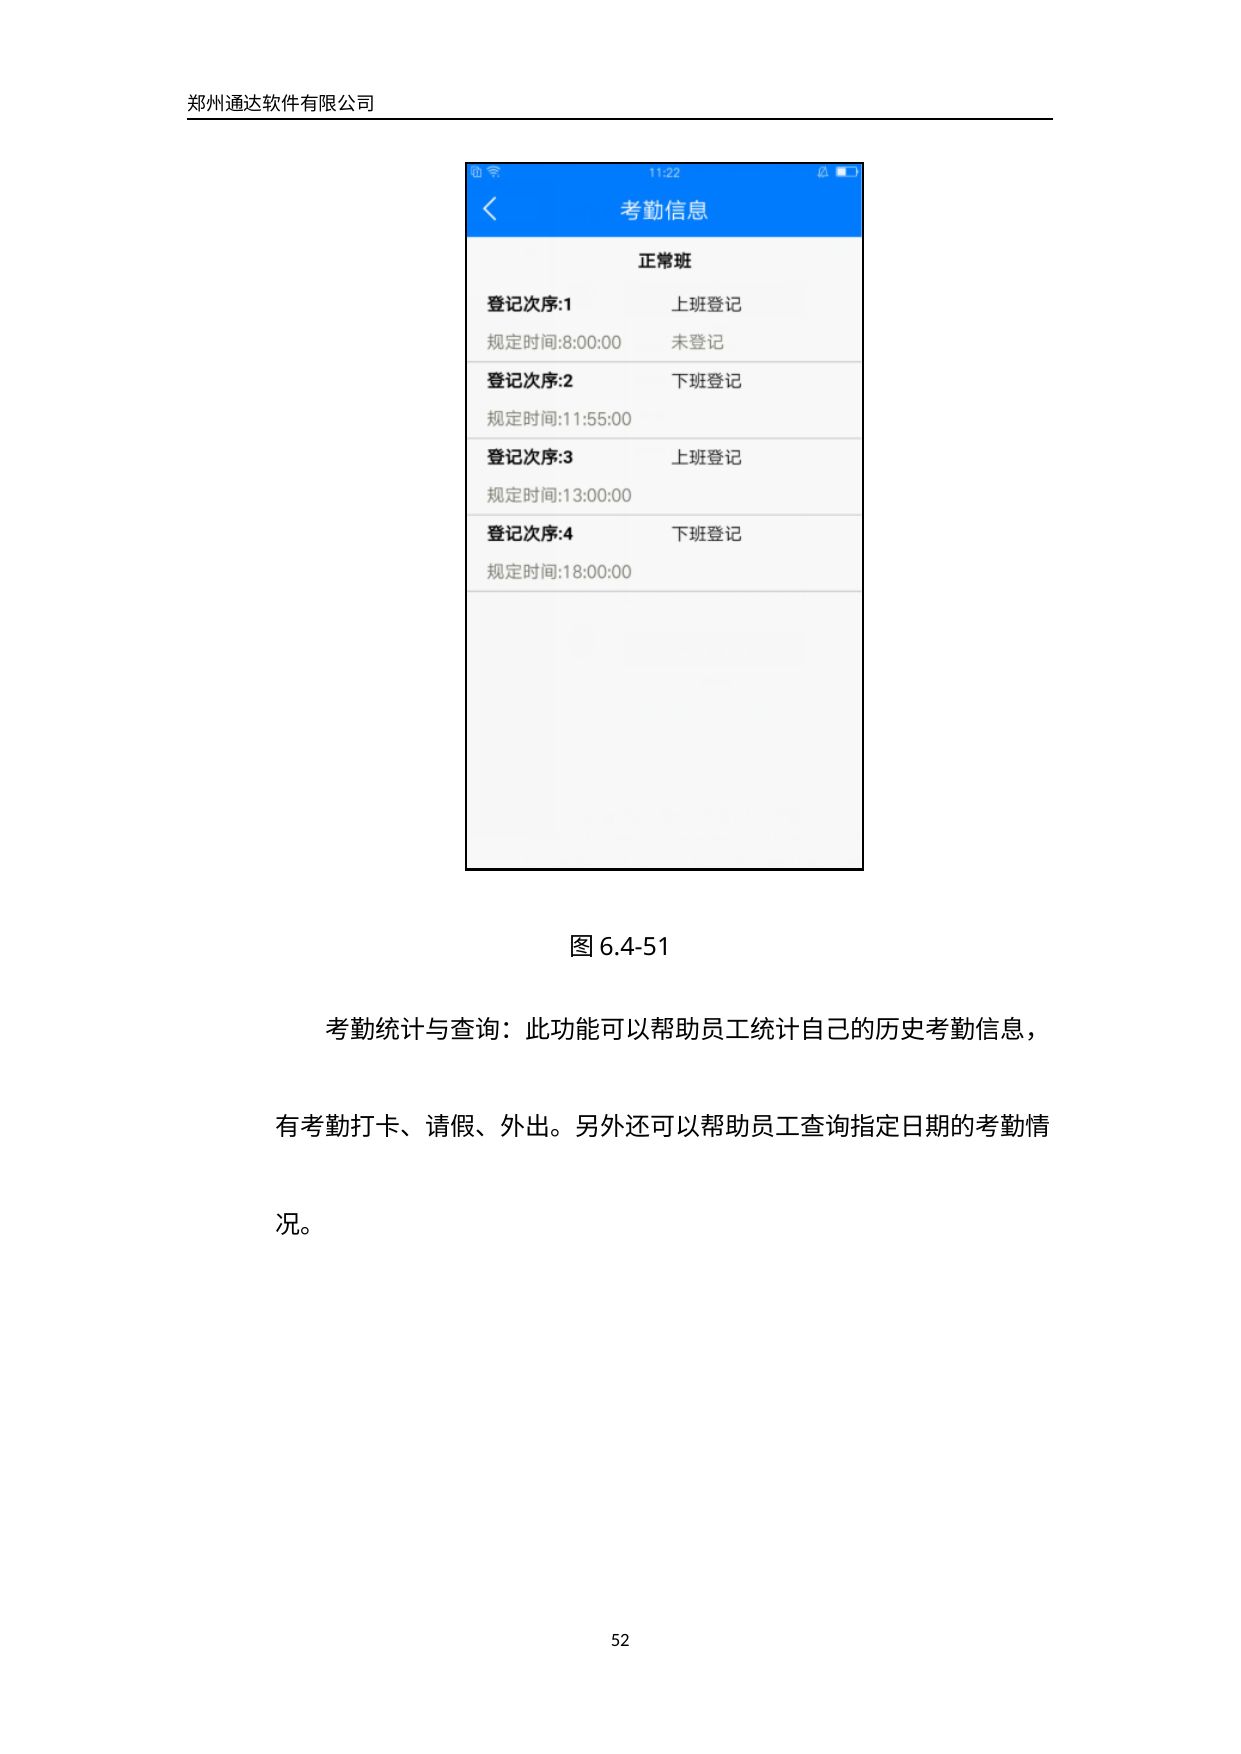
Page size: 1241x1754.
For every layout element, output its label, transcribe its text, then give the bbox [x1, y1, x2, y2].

list 考勤统计与查询：此功能可以帮助员工统计自己的历史考勤信息，有考勤打卡、请假、外出。另外还可以帮助员工查询指定日期的考勤情况。 [275, 995, 1053, 1255]
text 图6.4-51 [187, 912, 1053, 977]
picture [467, 164, 862, 868]
